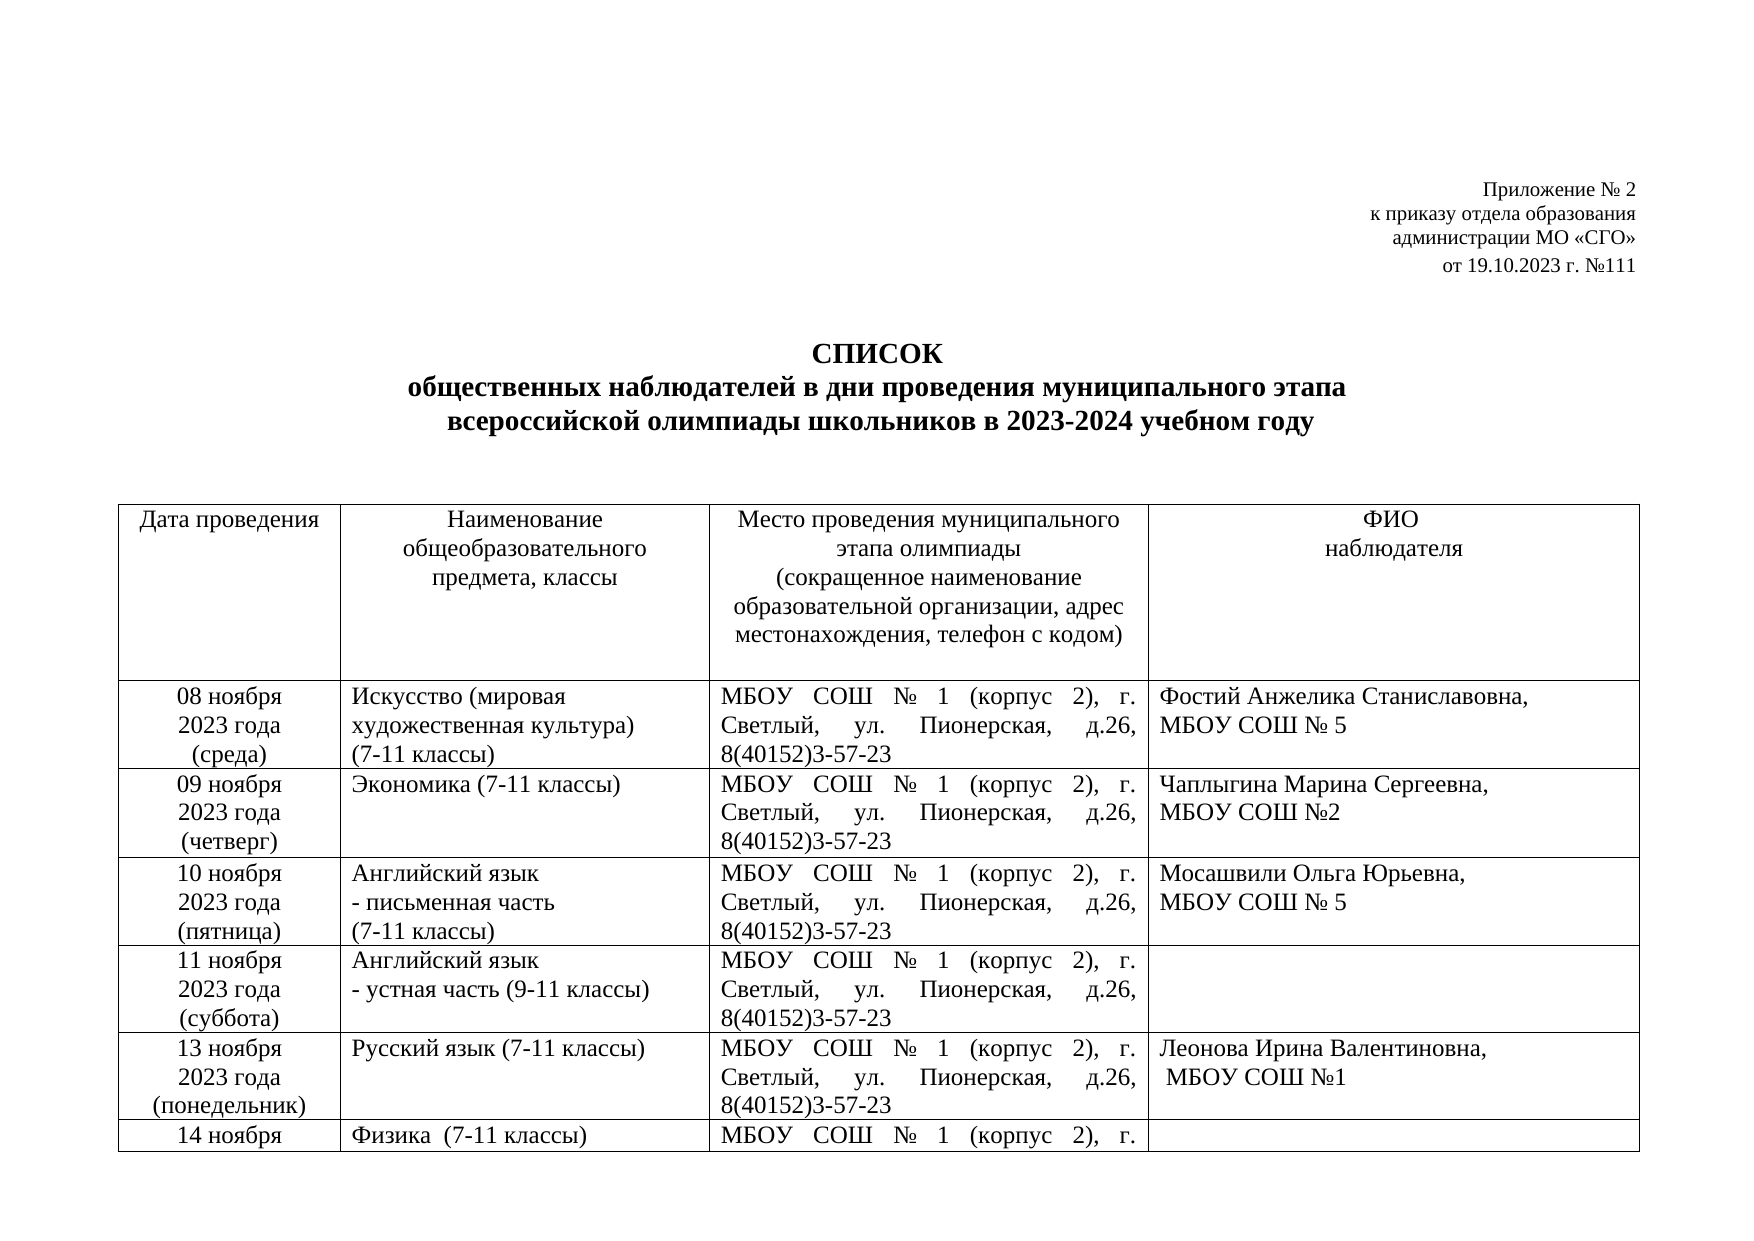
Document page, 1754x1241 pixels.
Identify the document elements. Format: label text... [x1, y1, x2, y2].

table_cell МБОУ СОШ № 1 (корпус 2), г. Светлый, ул. Пионерская, д.26, 8(40152)3-57-23 [710, 681, 1148, 768]
table_cell 11 ноября 2023 года (суббота) [119, 946, 340, 1032]
table_header ФИО наблюдателя [1149, 505, 1639, 680]
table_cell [710, 1033, 1148, 1119]
table_header Место проведения муниципального этапа олимпиады (сокращенное наименование образовательной организации, адрес местонахождения, телефон с кодом) [710, 505, 1148, 680]
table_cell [119, 1120, 340, 1151]
table_cell 08 ноября 2023 года (среда) [119, 681, 340, 768]
table_cell Искусство (мировая художественная культура) (7-11 классы) [341, 681, 709, 768]
table_header Наименование общеобразовательного предмета, классы [341, 505, 709, 680]
text Приложение № 2 к приказу отдела образования [118, 177, 1636, 225]
table_cell МБОУ СОШ № 1 (корпус 2), г. Светлый, ул. Пионерская, д.26, 8(40152)3-57-23 [710, 946, 1148, 1032]
table_cell 10 ноября 2023 года (пятница) [119, 858, 340, 944]
text СПИСОК [118, 336, 1636, 369]
table_cell Леонова Ирина Валентиновна, МБОУ СОШ №1 [1149, 1033, 1639, 1119]
text всероссийской олимпиады школьников в 2023-2024 учебном году [118, 403, 1636, 436]
table_cell Английский язык - устная часть (9-11 классы) [341, 946, 709, 1032]
text администрации МО «СГО» от 19.10.2023 г. №111 [118, 225, 1636, 278]
table_cell Фостий Анжелика Станиславовна, МБОУ СОШ № 5 [1149, 681, 1639, 768]
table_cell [710, 1120, 1148, 1151]
table_cell 13 ноября 2023 года (понедельник) [119, 1033, 340, 1119]
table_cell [341, 1120, 709, 1151]
table_cell Английский язык - письменная часть (7-11 классы) [341, 858, 709, 944]
table_cell 09 ноября 2023 года (четверг) [119, 769, 340, 857]
table_cell [1149, 946, 1639, 1032]
table_cell Русский язык (7-11 классы) [341, 1033, 709, 1119]
table_header Дата проведения [119, 505, 340, 680]
table_cell МБОУ СОШ № 1 (корпус 2), г. Светлый, ул. Пионерская, д.26, 8(40152)3-57-23 [710, 858, 1148, 944]
table_cell Мосашвили Ольга Юрьевна, МБОУ СОШ № 5 [1149, 858, 1639, 944]
table_cell Чаплыгина Марина Сергеевна, МБОУ СОШ №2 [1149, 769, 1639, 857]
text общественных наблюдателей в дни проведения муниципального этапа [118, 369, 1636, 403]
table_cell МБОУ СОШ № 1 (корпус 2), г. Светлый, ул. Пионерская, д.26, 8(40152)3-57-23 [710, 769, 1148, 857]
table_cell Экономика (7-11 классы) [341, 769, 709, 857]
table_cell [1149, 1120, 1639, 1151]
